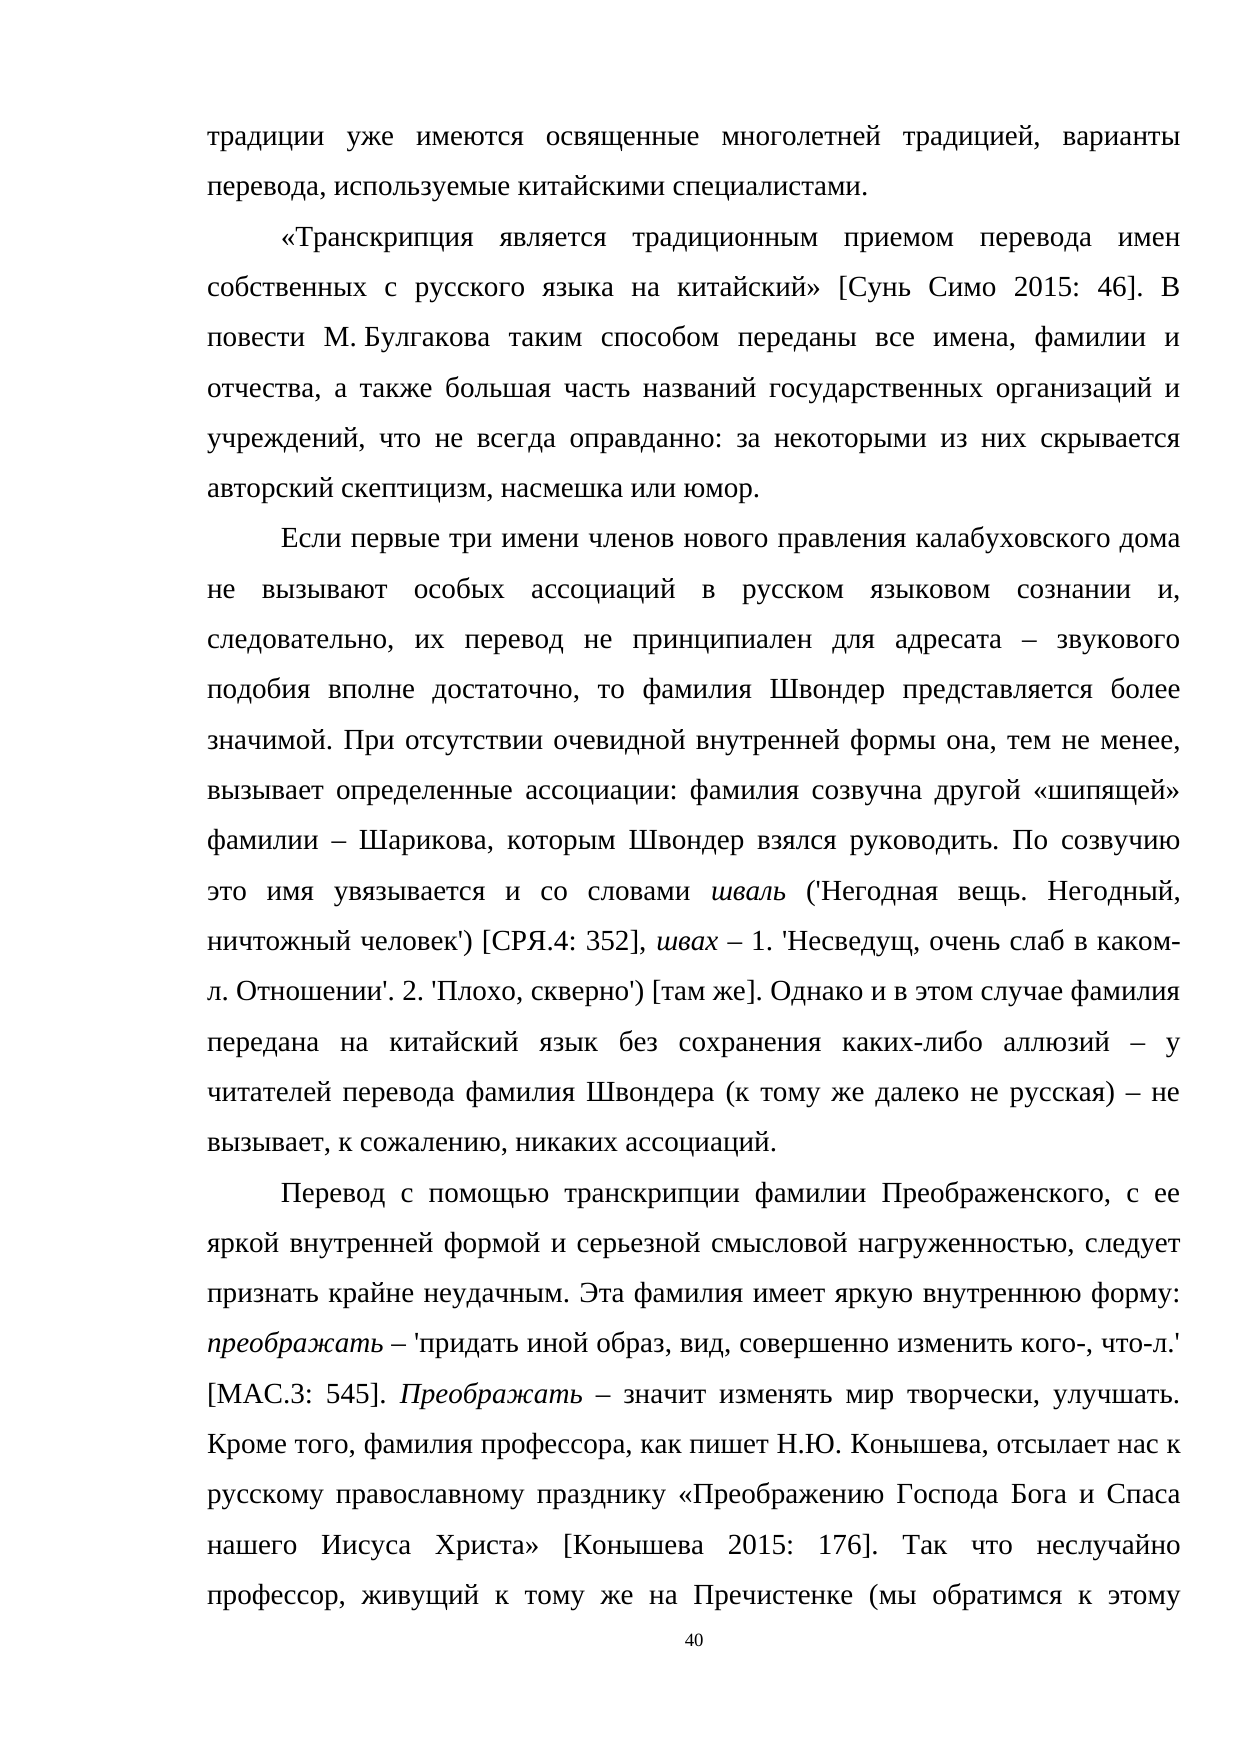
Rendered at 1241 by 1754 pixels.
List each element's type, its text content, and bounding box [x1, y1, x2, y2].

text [207, 1175, 1181, 1611]
text Если первые три имени членов нового правления калабуховского дома не вызывают особых ассоциаций в русском языковом сознании и, следовательно, их перевод не принципиален для адресата – звукового подобия вполне достаточно, то фамилия Швондер представляется более значимой. При отсутствии очевидной внутренней формы она, тем не менее, вызывает определенные ассоциации: фамилия созвучна другой «шипящей» фамилии – Шарикова, которым Швондер взялся руководить. По созвучию это имя увязывается и со словами шваль ('Негодная вещь. Негодный, ничтожный человек') [СРЯ.4: 352], швах – 1. 'Несведущ, очень слаб в каком-л. Отношении'. 2. 'Плохо, скверно') [там же]. Однако и в этом случае фамилия передана на китайский язык без сохранения каких-либо аллюзий – у читателей перевода фамилия Швондера (к тому же далеко не русская) – не вызывает, к сожалению, никаких ассоциаций. [207, 521, 1181, 1158]
text «Транскрипция является традиционным приемом перевода имен собственных с русского языка на китайский» [Сунь Симо 2015: 46]. В повести М. Булгакова таким способом переданы все имена, фамилии и отчества, а также большая часть названий государственных организаций и учреждений, что не всегда оправданно: за некоторыми из них скрывается авторский скептицизм, насмешка или юмор. [207, 219, 1181, 504]
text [207, 118, 1181, 202]
